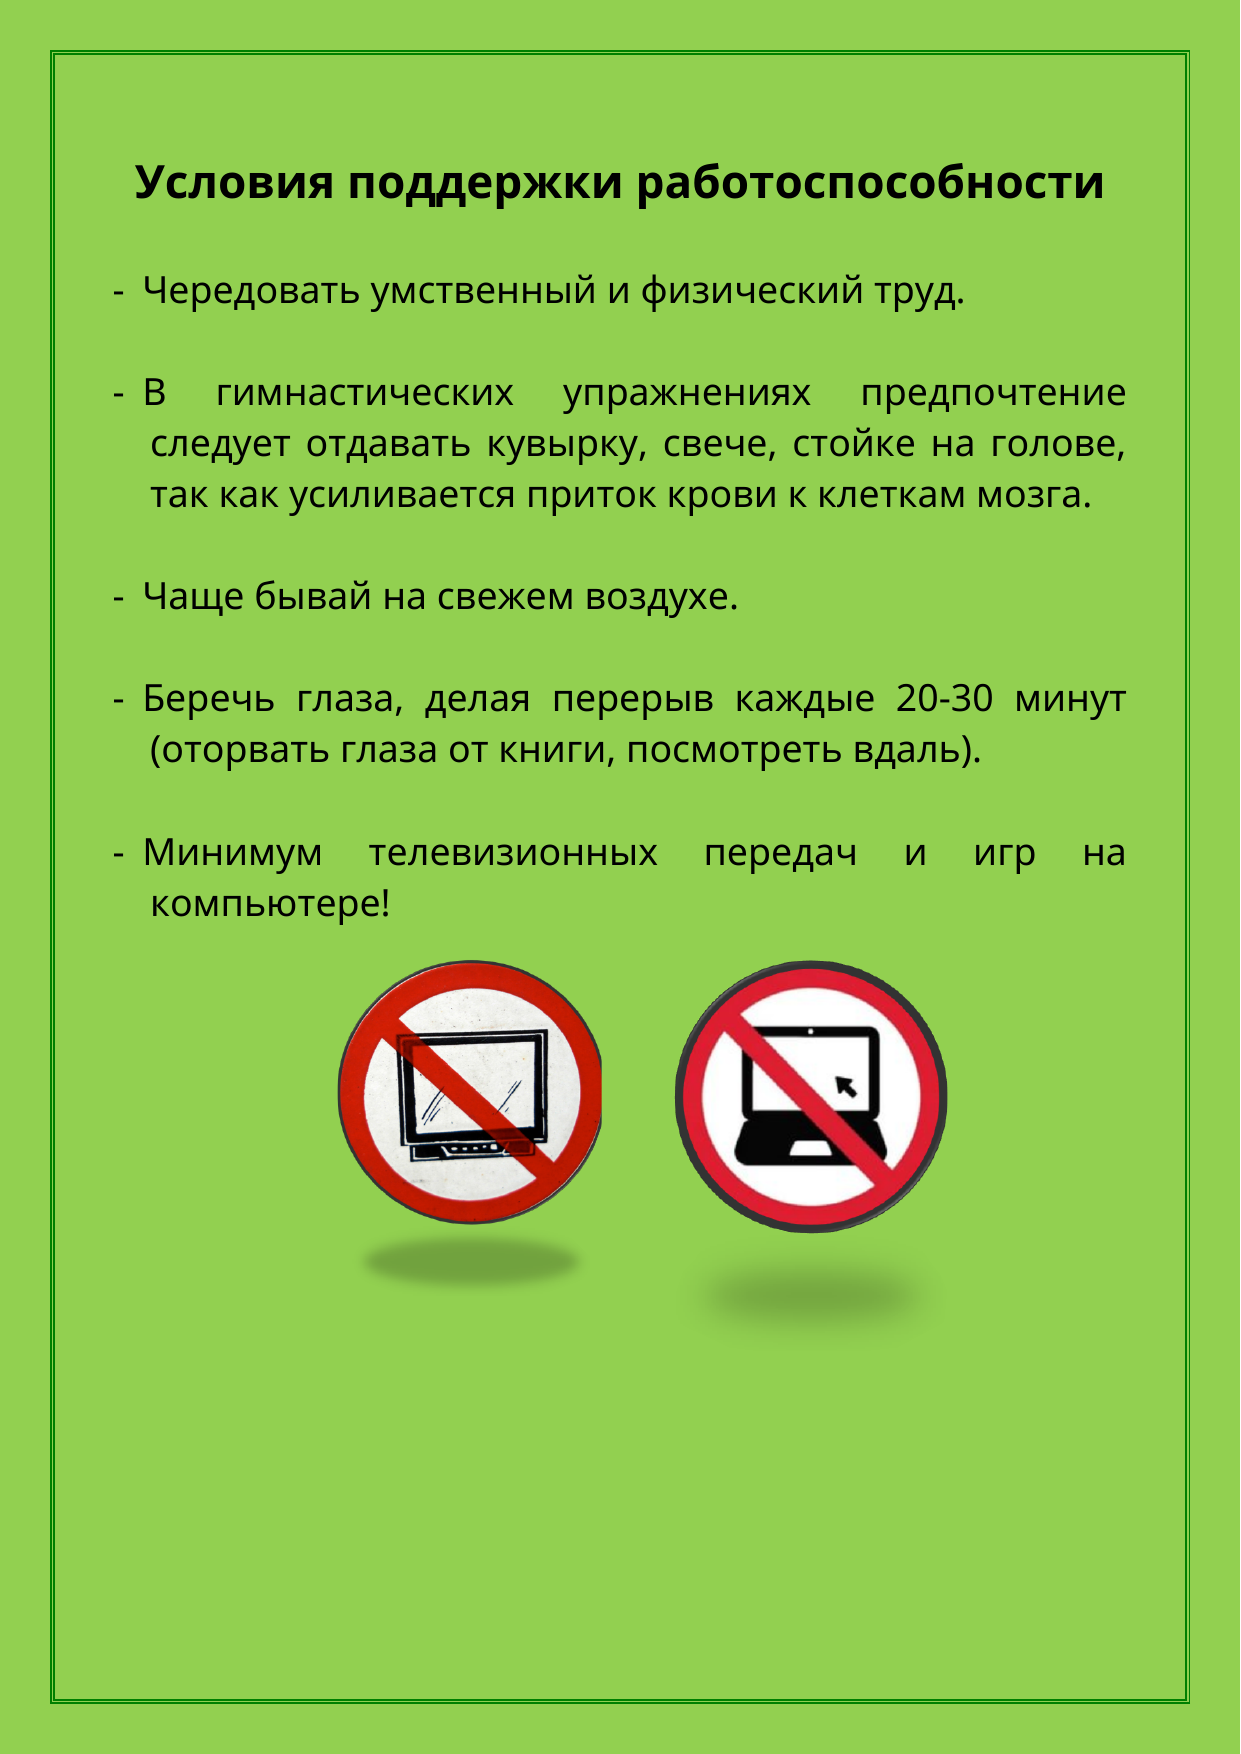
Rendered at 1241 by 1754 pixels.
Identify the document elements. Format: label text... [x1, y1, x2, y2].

list Минимум телевизионных передач и игр на компьютере! [112, 825, 1128, 927]
picture [672, 958, 947, 1349]
list Чередовать умственный и физический труд. [112, 263, 1128, 314]
list В гимнастических упражнениях предпочтение следует отдавать кувырку, свече, стойке на голове, так как усиливается приток крови к клеткам мозга. [112, 366, 1128, 519]
list Беречь глаза, делая перерыв каждые 20-30 минут (оторвать глаза от книги, посмотреть вдаль). [112, 672, 1128, 774]
picture [336, 959, 602, 1294]
list Чаще бывай на свежем воздухе. [112, 570, 1128, 621]
text Условия поддержки работоспособности [112, 150, 1128, 212]
